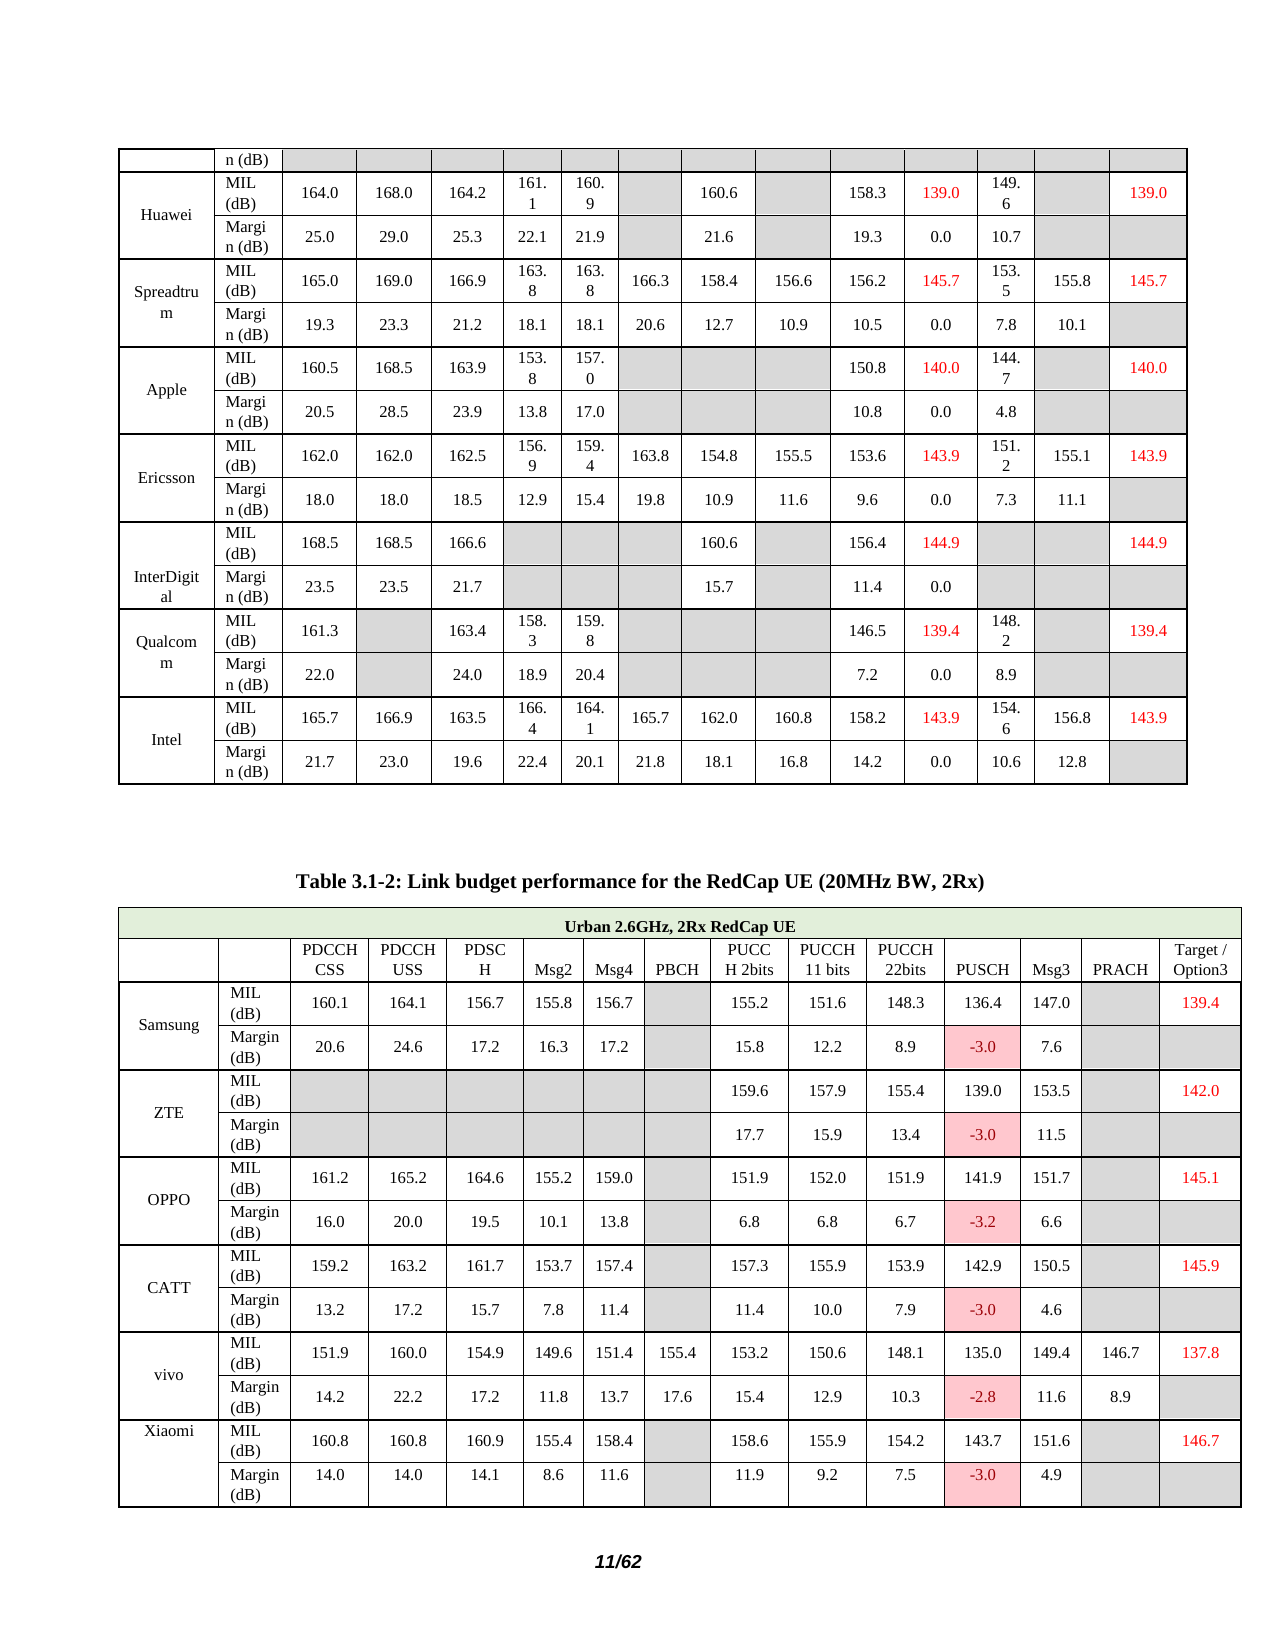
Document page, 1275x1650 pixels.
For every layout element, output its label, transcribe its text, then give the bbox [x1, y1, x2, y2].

table_cell Xiaomi [120, 1421, 218, 1506]
table_cell Msg2 [524, 939, 583, 981]
table_cell 154.9 [447, 1333, 523, 1375]
table_cell MIL (dB) [219, 983, 290, 1025]
table_cell [1082, 1421, 1159, 1462]
table_cell 18.1 [682, 741, 755, 783]
table_cell 20.0 [369, 1201, 446, 1243]
table_cell MIL (dB) [215, 698, 282, 739]
table_cell 144.9 [905, 523, 977, 564]
table_cell 20.4 [562, 653, 618, 696]
table_cell 8.9 [978, 653, 1034, 696]
table_cell 150.6 [789, 1333, 866, 1375]
table_cell -3.0 [945, 1288, 1020, 1331]
table_cell 144.7 [978, 348, 1034, 389]
table_cell 7.6 [1021, 1026, 1081, 1068]
table_cell [357, 610, 431, 652]
table_cell 22.0 [283, 653, 356, 696]
table_cell [1110, 566, 1186, 608]
table_cell [619, 653, 681, 696]
table_cell -3.0 [945, 1113, 1020, 1156]
table_cell 164.6 [447, 1158, 523, 1200]
table_cell 166.4 [504, 698, 561, 739]
table_cell PBCH [645, 939, 710, 981]
table_cell 153.6 [831, 435, 904, 477]
table_cell 160.5 [283, 348, 356, 389]
table_cell 160.8 [369, 1421, 446, 1462]
table_cell 17.2 [584, 1026, 644, 1068]
table_cell 4.6 [1021, 1288, 1081, 1331]
table_cell 156.7 [447, 983, 523, 1025]
table_cell Margin (dB) [219, 1026, 290, 1068]
table_cell 14.2 [831, 741, 904, 783]
table_cell 0.0 [905, 566, 977, 608]
table_cell 153.8 [504, 348, 561, 389]
table_cell [1035, 173, 1109, 214]
table_cell 146.7 [1082, 1333, 1159, 1375]
table_cell 23.9 [432, 391, 503, 433]
table_cell 15.7 [447, 1288, 523, 1331]
table_cell 16.3 [524, 1026, 583, 1068]
table_cell 146.5 [831, 610, 904, 652]
table_cell [1035, 566, 1109, 608]
table_cell 156.4 [831, 523, 904, 564]
table_cell 166.3 [619, 260, 681, 302]
table_cell [1160, 1288, 1240, 1331]
table_cell Margin (dB) [215, 478, 282, 521]
table_cell 15.8 [711, 1026, 788, 1068]
table_cell 10.0 [789, 1288, 866, 1331]
table_cell Margin (dB) [219, 1288, 290, 1331]
table_cell 143.9 [1110, 435, 1186, 477]
table_cell [1035, 216, 1109, 258]
table_cell 20.6 [291, 1026, 368, 1068]
table_cell [1035, 653, 1109, 696]
table_cell 163.5 [432, 698, 503, 739]
table_cell Margin (dB) [215, 216, 282, 258]
table_cell 14.0 [369, 1463, 446, 1506]
table_cell 163.8 [619, 435, 681, 477]
table_cell [357, 653, 431, 696]
table_cell 23.5 [283, 566, 356, 608]
table_cell 150.5 [1021, 1246, 1081, 1287]
table_cell MIL (dB) [219, 1071, 290, 1112]
table_cell -3.0 [945, 1026, 1020, 1068]
table_cell [682, 610, 755, 652]
table_cell 10.8 [831, 391, 904, 433]
table_cell 135.0 [945, 1333, 1020, 1375]
table_cell 22.1 [504, 216, 561, 258]
table_cell 143.7 [945, 1421, 1020, 1462]
table_cell 166.9 [357, 698, 431, 739]
table_cell 146.7 [1160, 1421, 1240, 1462]
table_cell 155.8 [1035, 260, 1109, 302]
table_cell 18.0 [357, 478, 431, 521]
table_cell 153.5 [978, 260, 1034, 302]
table_cell 18.1 [504, 303, 561, 346]
table_cell [756, 566, 830, 608]
table_cell 155.4 [645, 1333, 710, 1375]
table_cell InterDigital [120, 523, 214, 608]
table_cell vivo [120, 1333, 218, 1418]
table_cell [1110, 653, 1186, 696]
table_cell [119, 939, 218, 981]
table_cell 13.4 [867, 1113, 944, 1156]
table_cell 11.5 [1021, 1113, 1081, 1156]
table_cell 25.0 [283, 216, 356, 258]
table_cell [645, 1158, 710, 1200]
table_cell 164.0 [283, 173, 356, 214]
table_cell 17.2 [447, 1026, 523, 1068]
table_cell [682, 149, 755, 171]
table_cell 155.1 [1035, 435, 1109, 477]
table_cell MIL (dB) [215, 610, 282, 652]
table_cell 140.0 [905, 348, 977, 389]
table_cell 23.3 [357, 303, 431, 346]
table_cell 160.8 [291, 1421, 368, 1462]
table_cell 156.2 [831, 260, 904, 302]
table_cell 151.9 [291, 1333, 368, 1375]
table_cell 17.0 [562, 391, 618, 433]
table_cell 22.4 [504, 741, 561, 783]
table_cell [283, 149, 356, 171]
table_cell 158.4 [682, 260, 755, 302]
table_cell [645, 983, 710, 1025]
table_cell Margin (dB) [215, 391, 282, 433]
table_cell 155.8 [524, 983, 583, 1025]
table_cell -3.2 [945, 1201, 1020, 1243]
table_cell [645, 1463, 710, 1506]
table_cell 139.4 [1110, 610, 1186, 652]
table_cell [562, 523, 618, 564]
table_cell [219, 939, 290, 981]
table_cell PDCCH USS [369, 939, 446, 981]
table_cell [978, 149, 1034, 171]
table_cell [1110, 303, 1186, 346]
table_cell [756, 216, 830, 258]
table_cell 162.0 [357, 435, 431, 477]
table_cell 10.9 [756, 303, 830, 346]
table_cell 6.7 [867, 1201, 944, 1243]
table_cell Apple [120, 348, 214, 433]
table_cell 7.8 [978, 303, 1034, 346]
table_cell 0.0 [905, 391, 977, 433]
table_cell Margin (dB) [219, 1201, 290, 1243]
table_cell 21.2 [432, 303, 503, 346]
table_cell Msg4 [584, 939, 644, 981]
table_cell [1160, 1113, 1240, 1156]
table_cell [1082, 1201, 1159, 1243]
table_cell 21.7 [432, 566, 503, 608]
table_cell 14.0 [291, 1463, 368, 1506]
table_cell [1110, 149, 1186, 171]
table_cell 149.6 [978, 173, 1034, 214]
table_cell -2.8 [945, 1376, 1020, 1418]
table_cell MIL (dB) [219, 1158, 290, 1200]
table_cell [682, 348, 755, 389]
table_cell 149.4 [1021, 1333, 1081, 1375]
table_cell 20.5 [283, 391, 356, 433]
table_cell Target /Option3 [1160, 939, 1241, 981]
table_cell [756, 653, 830, 696]
table_cell 163.4 [432, 610, 503, 652]
table_cell 163.9 [432, 348, 503, 389]
table_cell 156.9 [504, 435, 561, 477]
table_cell 16.0 [291, 1201, 368, 1243]
table_cell 4.8 [978, 391, 1034, 433]
table_cell 21.7 [283, 741, 356, 783]
table_cell 160.9 [562, 173, 618, 214]
table_cell 148.3 [867, 983, 944, 1025]
table_cell 152.0 [789, 1158, 866, 1200]
table_cell 153.7 [524, 1246, 583, 1287]
table_cell 8.6 [524, 1463, 583, 1506]
table_cell 10.5 [831, 303, 904, 346]
table_cell 169.0 [357, 260, 431, 302]
table_cell 19.5 [447, 1201, 523, 1243]
table_cell 141.9 [945, 1158, 1020, 1200]
table_cell 25.3 [432, 216, 503, 258]
table_cell 156.6 [756, 260, 830, 302]
table_cell [619, 348, 681, 389]
table_cell 10.1 [1035, 303, 1109, 346]
table_cell PDSCH [447, 939, 523, 981]
table_cell [1082, 1288, 1159, 1331]
table_cell 160.6 [682, 523, 755, 564]
table_cell 0.0 [905, 303, 977, 346]
table_cell [645, 1071, 710, 1112]
table_cell 164.2 [432, 173, 503, 214]
table_cell 161.7 [447, 1246, 523, 1287]
table_cell Intel [120, 698, 214, 783]
table_cell 17.6 [645, 1376, 710, 1418]
table_cell [1082, 1026, 1159, 1068]
table_cell [1110, 216, 1186, 258]
table_cell 151.6 [1021, 1421, 1081, 1462]
table_cell 18.0 [283, 478, 356, 521]
table_cell PDCCH CSS [291, 939, 368, 981]
table_cell 159.8 [562, 610, 618, 652]
table_cell 165.0 [283, 260, 356, 302]
table_cell [682, 653, 755, 696]
table_cell 11.1 [1035, 478, 1109, 521]
table_cell 11.6 [1021, 1376, 1081, 1418]
table_cell OPPO [120, 1158, 218, 1243]
table_cell 162.0 [682, 698, 755, 739]
table_cell 157.4 [584, 1246, 644, 1287]
table_cell [562, 566, 618, 608]
table_cell [645, 1421, 710, 1462]
table_cell 151.6 [789, 983, 866, 1025]
table_cell [1160, 1463, 1240, 1506]
table_cell 6.8 [711, 1201, 788, 1243]
table_cell 11.4 [711, 1288, 788, 1331]
table_cell 21.6 [682, 216, 755, 258]
table_cell 0.0 [905, 216, 977, 258]
table_cell [562, 149, 618, 171]
table_cell 19.3 [283, 303, 356, 346]
table_cell MIL (dB) [215, 173, 282, 214]
table_cell 145.9 [1160, 1246, 1240, 1287]
table_cell 151.7 [1021, 1158, 1081, 1200]
text Table 3.1-2: Link budget performance for the RedCap UE (20MHz BW, 2Rx) [118, 868, 1157, 893]
table_cell Margin (dB) [215, 741, 282, 783]
table_cell [1035, 523, 1109, 564]
table_cell 18.5 [432, 478, 503, 521]
table_cell 157.0 [562, 348, 618, 389]
table_cell 15.4 [711, 1376, 788, 1418]
table_cell [1035, 610, 1109, 652]
table_cell PRACH [1082, 939, 1159, 981]
table_header Urban 2.6GHz, 2Rx RedCap UE [119, 908, 1241, 938]
table_cell 155.4 [867, 1071, 944, 1112]
table_cell 150.8 [831, 348, 904, 389]
table_cell 20.6 [619, 303, 681, 346]
table_cell 11.4 [584, 1288, 644, 1331]
table_cell [645, 1026, 710, 1068]
table_cell 165.7 [619, 698, 681, 739]
table_cell 163.8 [562, 260, 618, 302]
table_cell Spreadtrum [120, 260, 214, 346]
table_cell MIL (dB) [215, 260, 282, 302]
table_cell 8.9 [1082, 1376, 1159, 1418]
table_cell 145.7 [1110, 260, 1186, 302]
table_cell PUCCH 22bits [867, 939, 944, 981]
table_cell [682, 391, 755, 433]
table_cell Msg3 [1021, 939, 1081, 981]
table_cell 159.2 [291, 1246, 368, 1287]
table_cell 158.3 [831, 173, 904, 214]
table_cell 13.7 [584, 1376, 644, 1418]
table_cell 137.8 [1160, 1333, 1240, 1375]
table_cell [645, 1288, 710, 1331]
table_cell [756, 610, 830, 652]
table_cell 154.6 [978, 698, 1034, 739]
table_cell 0.0 [905, 653, 977, 696]
table_cell 7.8 [524, 1288, 583, 1331]
table_cell [447, 1071, 523, 1112]
table_cell 160.9 [447, 1421, 523, 1462]
table_cell [619, 149, 681, 171]
table_cell 139.0 [905, 173, 977, 214]
table_cell 147.0 [1021, 983, 1081, 1025]
table_cell 161.1 [504, 173, 561, 214]
table_cell MIL (dB) [215, 523, 282, 564]
table_cell [619, 173, 681, 214]
table_cell [584, 1113, 644, 1156]
table_cell [1082, 1246, 1159, 1287]
table_cell 20.1 [562, 741, 618, 783]
table_cell [1082, 983, 1159, 1025]
table_cell Margin (dB) [219, 1113, 290, 1156]
table_cell [1110, 741, 1186, 783]
table_cell [619, 566, 681, 608]
table_cell 161.2 [291, 1158, 368, 1200]
table_cell 8.9 [867, 1026, 944, 1068]
table_cell CATT [120, 1246, 218, 1331]
table_cell 23.5 [357, 566, 431, 608]
table_cell [584, 1071, 644, 1112]
table_cell 148.2 [978, 610, 1034, 652]
table_cell 12.2 [789, 1026, 866, 1068]
table_cell 13.8 [584, 1201, 644, 1243]
table_cell 13.2 [291, 1288, 368, 1331]
table_cell 151.4 [584, 1333, 644, 1375]
table_cell Margin (dB) [215, 303, 282, 346]
table_cell 14.1 [447, 1463, 523, 1506]
table_cell MIL (dB) [219, 1421, 290, 1462]
table_cell [291, 1071, 368, 1112]
table_cell [1082, 1158, 1159, 1200]
table_cell ZTE [120, 1071, 218, 1156]
table_cell 165.2 [369, 1158, 446, 1200]
table_cell 12.9 [504, 478, 561, 521]
table_cell 6.8 [789, 1201, 866, 1243]
table_cell 160.0 [369, 1333, 446, 1375]
table_cell PUCCH 2bits [711, 939, 788, 981]
table_cell Margin (dB) [219, 1463, 290, 1506]
table_cell 158.2 [831, 698, 904, 739]
table_cell 19.6 [432, 741, 503, 783]
table_cell 153.9 [867, 1246, 944, 1287]
table_cell [1160, 1376, 1240, 1418]
table_cell 0.0 [905, 741, 977, 783]
table_cell 155.2 [524, 1158, 583, 1200]
table_cell 165.7 [283, 698, 356, 739]
table_cell 163.2 [369, 1246, 446, 1287]
table_cell 154.2 [867, 1421, 944, 1462]
table_cell [645, 1246, 710, 1287]
table_cell 23.0 [357, 741, 431, 783]
table_cell [978, 566, 1034, 608]
table_cell 155.4 [524, 1421, 583, 1462]
table_cell [645, 1113, 710, 1156]
table_cell 15.4 [562, 478, 618, 521]
table_cell 28.5 [357, 391, 431, 433]
table_cell 160.8 [756, 698, 830, 739]
table_cell 21.9 [562, 216, 618, 258]
table_cell 143.9 [905, 698, 977, 739]
table_cell MIL (dB) [215, 348, 282, 389]
table_cell 10.3 [867, 1376, 944, 1418]
table_cell MIL (dB) [219, 1333, 290, 1375]
table_cell 12.7 [682, 303, 755, 346]
table_cell Margin (dB) [219, 1376, 290, 1418]
table_cell 143.9 [905, 435, 977, 477]
table_cell Ericsson [120, 435, 214, 521]
table_cell 163.8 [504, 260, 561, 302]
table_cell 6.6 [1021, 1201, 1081, 1243]
table_cell [756, 149, 830, 171]
table_cell 9.6 [831, 478, 904, 521]
table_cell MIL (dB) [219, 1246, 290, 1287]
table_cell 4.9 [1021, 1463, 1081, 1506]
table_cell 160.6 [682, 173, 755, 214]
table_cell [504, 149, 561, 171]
table_cell [756, 523, 830, 564]
table_cell [1082, 1113, 1159, 1156]
table_cell 164.1 [562, 698, 618, 739]
table_cell 160.1 [291, 983, 368, 1025]
table_cell 11.9 [711, 1463, 788, 1506]
table_cell Huawei [120, 173, 214, 258]
table_cell 24.0 [432, 653, 503, 696]
table_cell 145.1 [1160, 1158, 1240, 1200]
table_cell 151.9 [867, 1158, 944, 1200]
table_cell [291, 1113, 368, 1156]
table_cell 19.3 [831, 216, 904, 258]
table_cell 12.9 [789, 1376, 866, 1418]
table_cell [357, 149, 431, 171]
table_cell -3.0 [945, 1463, 1020, 1506]
table_cell 11.8 [524, 1376, 583, 1418]
table_cell 136.4 [945, 983, 1020, 1025]
table_cell 155.9 [789, 1421, 866, 1462]
table_cell 155.5 [756, 435, 830, 477]
table_cell 11.6 [756, 478, 830, 521]
table_cell 168.5 [283, 523, 356, 564]
table_cell [756, 391, 830, 433]
table_cell 143.9 [1110, 698, 1186, 739]
table_cell 0.0 [905, 478, 977, 521]
table_cell 17.2 [369, 1288, 446, 1331]
table_cell [905, 149, 977, 171]
table_cell 162.0 [283, 435, 356, 477]
table_cell PUCCH 11 bits [789, 939, 866, 981]
table_cell 9.2 [789, 1463, 866, 1506]
table_cell 10.7 [978, 216, 1034, 258]
table_cell 21.8 [619, 741, 681, 783]
table_cell PUSCH [945, 939, 1020, 981]
table_cell 10.1 [524, 1201, 583, 1243]
table_cell [756, 348, 830, 389]
table_cell 159.0 [584, 1158, 644, 1200]
table_cell 17.7 [711, 1113, 788, 1156]
table_cell [524, 1113, 583, 1156]
table_cell [432, 149, 503, 171]
table_cell 7.5 [867, 1463, 944, 1506]
table_cell 156.7 [584, 983, 644, 1025]
table_cell [645, 1201, 710, 1243]
table_cell [447, 1113, 523, 1156]
table_cell [1035, 149, 1109, 171]
table_cell [619, 391, 681, 433]
table_cell 142.9 [945, 1246, 1020, 1287]
table_cell [1110, 478, 1186, 521]
table_cell 162.5 [432, 435, 503, 477]
table_cell 156.8 [1035, 698, 1109, 739]
table_cell 12.8 [1035, 741, 1109, 783]
table_cell [504, 523, 561, 564]
table_cell 139.0 [1110, 173, 1186, 214]
table_cell 17.2 [447, 1376, 523, 1418]
table_cell 15.9 [789, 1113, 866, 1156]
table_cell 151.2 [978, 435, 1034, 477]
table_cell 145.7 [905, 260, 977, 302]
table_cell [1082, 1071, 1159, 1112]
table_cell 148.1 [867, 1333, 944, 1375]
table_cell [756, 173, 830, 214]
table_cell MIL (dB) [215, 435, 282, 477]
table_cell 7.3 [978, 478, 1034, 521]
table_cell 7.2 [831, 653, 904, 696]
table_cell Margin (dB) [215, 566, 282, 608]
table_cell [1160, 1201, 1240, 1243]
table_cell 18.9 [504, 653, 561, 696]
table_cell 155.2 [711, 983, 788, 1025]
table_cell 159.6 [711, 1071, 788, 1112]
table_cell [619, 523, 681, 564]
table_cell [524, 1071, 583, 1112]
table_cell 158.3 [504, 610, 561, 652]
table_cell 157.9 [789, 1071, 866, 1112]
table_cell 10.6 [978, 741, 1034, 783]
table_cell [1035, 391, 1109, 433]
table_cell 157.3 [711, 1246, 788, 1287]
table_cell 15.7 [682, 566, 755, 608]
table_cell 14.2 [291, 1376, 368, 1418]
table_cell 154.8 [682, 435, 755, 477]
table_cell [369, 1071, 446, 1112]
table_cell Samsung [120, 983, 218, 1068]
table_cell 151.9 [711, 1158, 788, 1200]
table_cell 19.8 [619, 478, 681, 521]
table_cell 140.0 [1110, 348, 1186, 389]
table_cell [831, 149, 904, 171]
table_cell [504, 566, 561, 608]
table_cell [1082, 1463, 1159, 1506]
table_cell 11.6 [584, 1463, 644, 1506]
table_cell 139.4 [905, 610, 977, 652]
table_cell 158.4 [584, 1421, 644, 1462]
table_cell 142.0 [1160, 1071, 1240, 1112]
table_cell [1035, 348, 1109, 389]
table_cell Qualcomm [120, 610, 214, 696]
table_cell [978, 523, 1034, 564]
table_cell 139.4 [1160, 983, 1240, 1025]
table_cell 144.9 [1110, 523, 1186, 564]
table_cell 153.2 [711, 1333, 788, 1375]
table_cell 153.5 [1021, 1071, 1081, 1112]
table_cell 18.1 [562, 303, 618, 346]
table_cell 161.3 [283, 610, 356, 652]
table_cell 168.5 [357, 523, 431, 564]
table_cell 159.4 [562, 435, 618, 477]
table_cell 168.0 [357, 173, 431, 214]
table_cell 29.0 [357, 216, 431, 258]
table_cell [1160, 1026, 1240, 1068]
table_cell 10.9 [682, 478, 755, 521]
table_cell 166.6 [432, 523, 503, 564]
table_cell 168.5 [357, 348, 431, 389]
table_cell 155.9 [789, 1246, 866, 1287]
table_cell [619, 610, 681, 652]
table_cell 16.8 [756, 741, 830, 783]
table_cell 164.1 [369, 983, 446, 1025]
table_cell 24.6 [369, 1026, 446, 1068]
table_cell 139.0 [945, 1071, 1020, 1112]
table_cell Margin (dB) [215, 653, 282, 696]
table_cell 158.6 [711, 1421, 788, 1462]
table_cell 149.6 [524, 1333, 583, 1375]
table_cell 166.9 [432, 260, 503, 302]
table_cell 11.4 [831, 566, 904, 608]
table_cell [1110, 391, 1186, 433]
table_cell 7.9 [867, 1288, 944, 1331]
table_cell Margin (dB) [215, 149, 282, 171]
table_cell 13.8 [504, 391, 561, 433]
table_cell [619, 216, 681, 258]
table_cell 22.2 [369, 1376, 446, 1418]
table_cell [369, 1113, 446, 1156]
